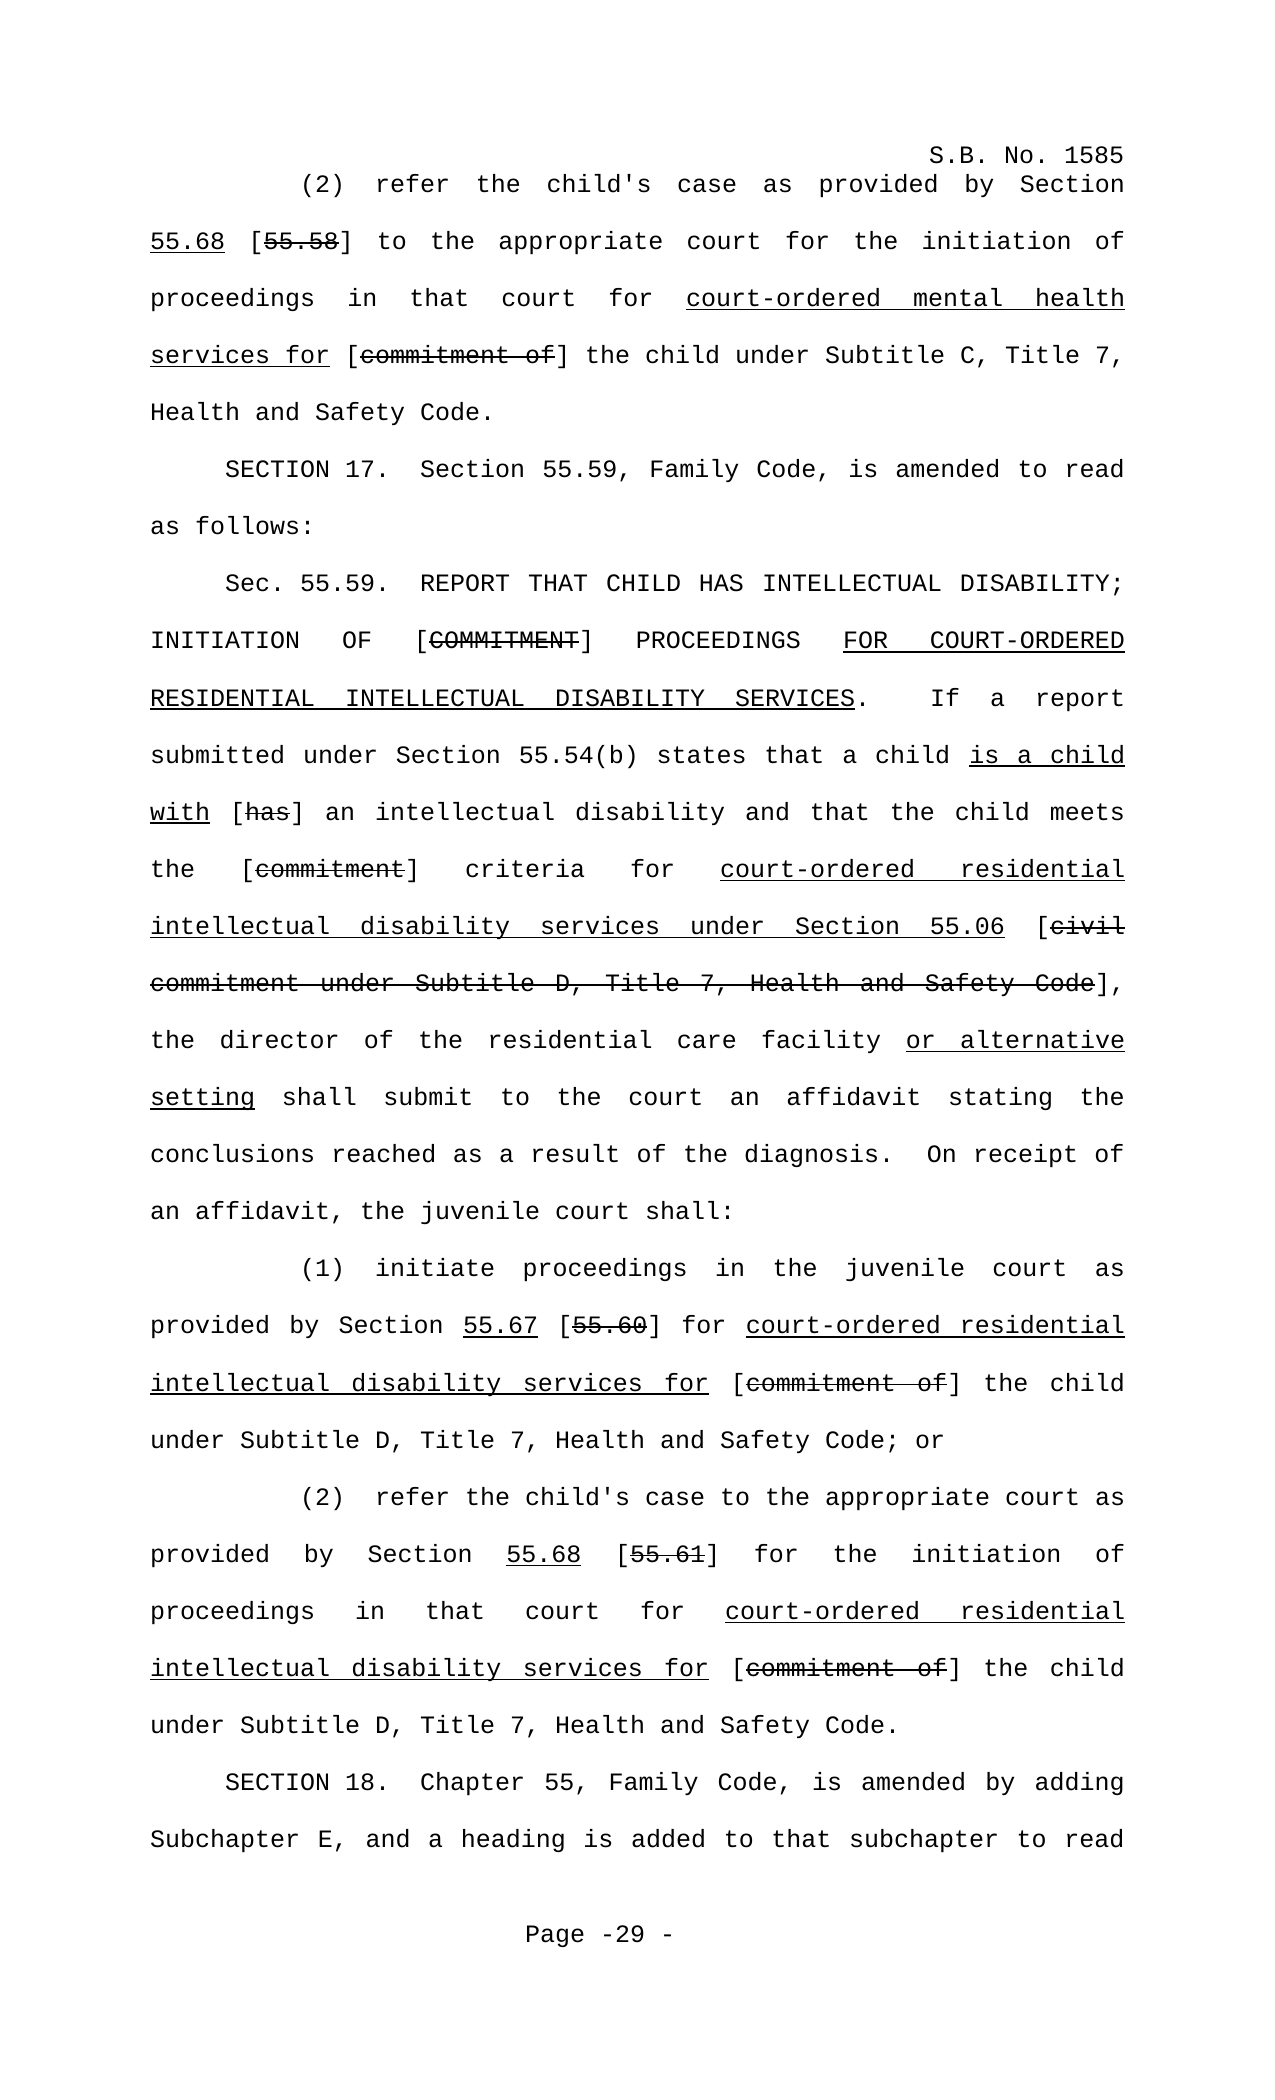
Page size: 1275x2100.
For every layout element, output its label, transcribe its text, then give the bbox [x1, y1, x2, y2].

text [150, 1769, 1125, 1855]
text (2) refer the child's case as provided by Section 55.68 [55.58] to the appropriate court for the initiation of proceedings in that court for court-ordered mental health services for [commitment of] the child under Subtitle C, Title 7, Health and Safety Code. [150, 171, 1125, 428]
text (2) refer the child's case to the appropriate court as provided by Section 55.68 [55.61] for the initiation of proceedings in that court for court-ordered residential intellectual disability services for [commitment of] the child under Subtitle D, Title 7, Health and Safety Code. [150, 1484, 1125, 1741]
text Sec. 55.59. REPORT THAT CHILD HAS INTELLECTUAL DISABILITY; INITIATION OF [COMMITMENT] PROCEEDINGS FOR COURT-ORDERED RESIDENTIAL INTELLECTUAL DISABILITY SERVICES. If a report submitted under Section 55.54(b) states that a child is a child with [has] an intellectual disability and that the child meets the [commitment] criteria for court-ordered residential intellectual disability services under Section 55.06 [civil commitment under Subtitle D, Title 7, Health and Safety Code], the director of the residential care facility or alternative setting shall submit to the court an affidavit stating the conclusions reached as a result of the diagnosis. On receipt of an affidavit, the juvenile court shall: [150, 571, 1125, 1227]
text (1) initiate proceedings in the juvenile court as provided by Section 55.67 [55.60] for court-ordered residential intellectual disability services for [commitment of] the child under Subtitle D, Title 7, Health and Safety Code; or [150, 1256, 1125, 1456]
text SECTION 17. Section 55.59, Family Code, is amended to read as follows: [150, 457, 1125, 542]
